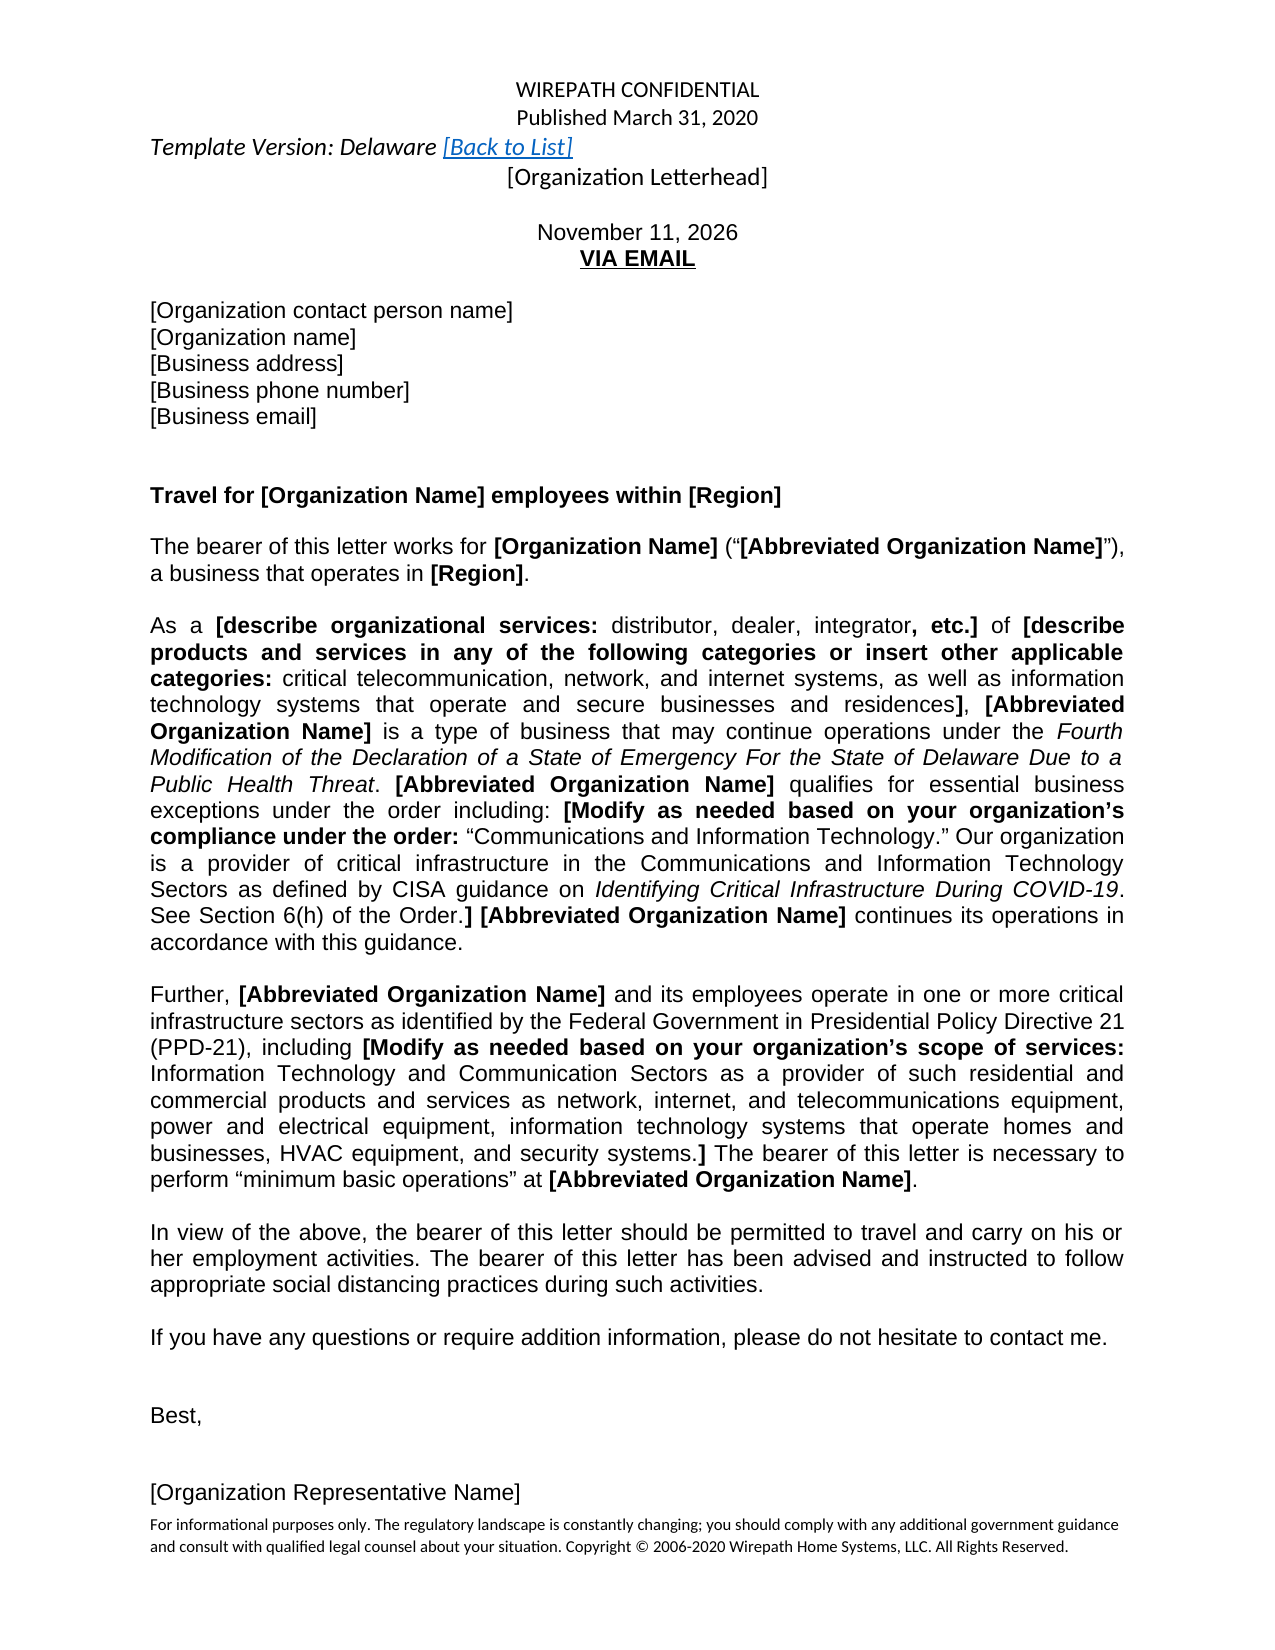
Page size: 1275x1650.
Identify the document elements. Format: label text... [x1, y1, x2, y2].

text [Business email] [150, 403, 1125, 429]
text Best, [150, 1402, 1125, 1428]
text [Business address] [150, 350, 1125, 377]
text [Organization contact person name] [150, 297, 1125, 324]
text [Organization name] [150, 324, 1125, 350]
text As a [describe organizational services: distributor, dealer, integrator, etc.] of [describe products and services in any of the following categories or insert other applicable categories: critical telecommunication, network, and internet systems, as well as information technology systems that operate and secure businesses and residences], [Abbreviated Organization Name] is a type of business that may continue operations under the Fourth Modification of the Declaration of a State of Emergency For the State of Delaware Due to a Public Health Threat. [Abbreviated Organization Name] qualifies for essential business exceptions under the order including: [Modify as needed based on your organization’s compliance under the order: “Communications and Information Technology.” Our organization is a provider of critical infrastructure in the Communications and Information Technology Sectors as defined by CISA guidance on Identifying Critical Infrastructure During COVID-19. See Section 6(h) of the Order.] [Abbreviated Organization Name] continues its operations in accordance with this guidance. [150, 612, 1125, 955]
text [Organization Representative Name] [150, 1479, 1125, 1506]
text The bearer of this letter works for [Organization Name] (“[Abbreviated Organization Name]”), a business that operates in [Region]. [150, 533, 1125, 586]
text [Business phone number] [150, 377, 1125, 403]
text [Organization Letterhead] [150, 162, 1125, 192]
text VIA EMAIL [150, 245, 1125, 271]
text In view of the above, the bearer of this letter should be permitted to travel and carry on his or her employment activities. The bearer of this letter has been advised and instructed to follow appropriate social distancing practices during such activities. [150, 1218, 1125, 1298]
text April 4, 2020 [150, 218, 1125, 245]
text Travel for [Organization Name] employees within [Region] [150, 482, 1125, 508]
text Further, [Abbreviated Organization Name] and its employees operate in one or more critical infrastructure sectors as identified by the Federal Government in Presidential Policy Directive 21 (PPD-21), including [Modify as needed based on your organization’s scope of services: Information Technology and Communication Sectors as a provider of such residential and commercial products and services as network, internet, and telecommunications equipment, power and electrical equipment, information technology systems that operate homes and businesses, HVAC equipment, and security systems.] The bearer of this letter is necessary to perform “minimum basic operations” at [Abbreviated Organization Name]. [150, 981, 1125, 1192]
text If you have any questions or require addition information, please do not hesitate to contact me. [150, 1324, 1125, 1350]
text Template Version: Delaware [Back to List] [150, 131, 1125, 162]
